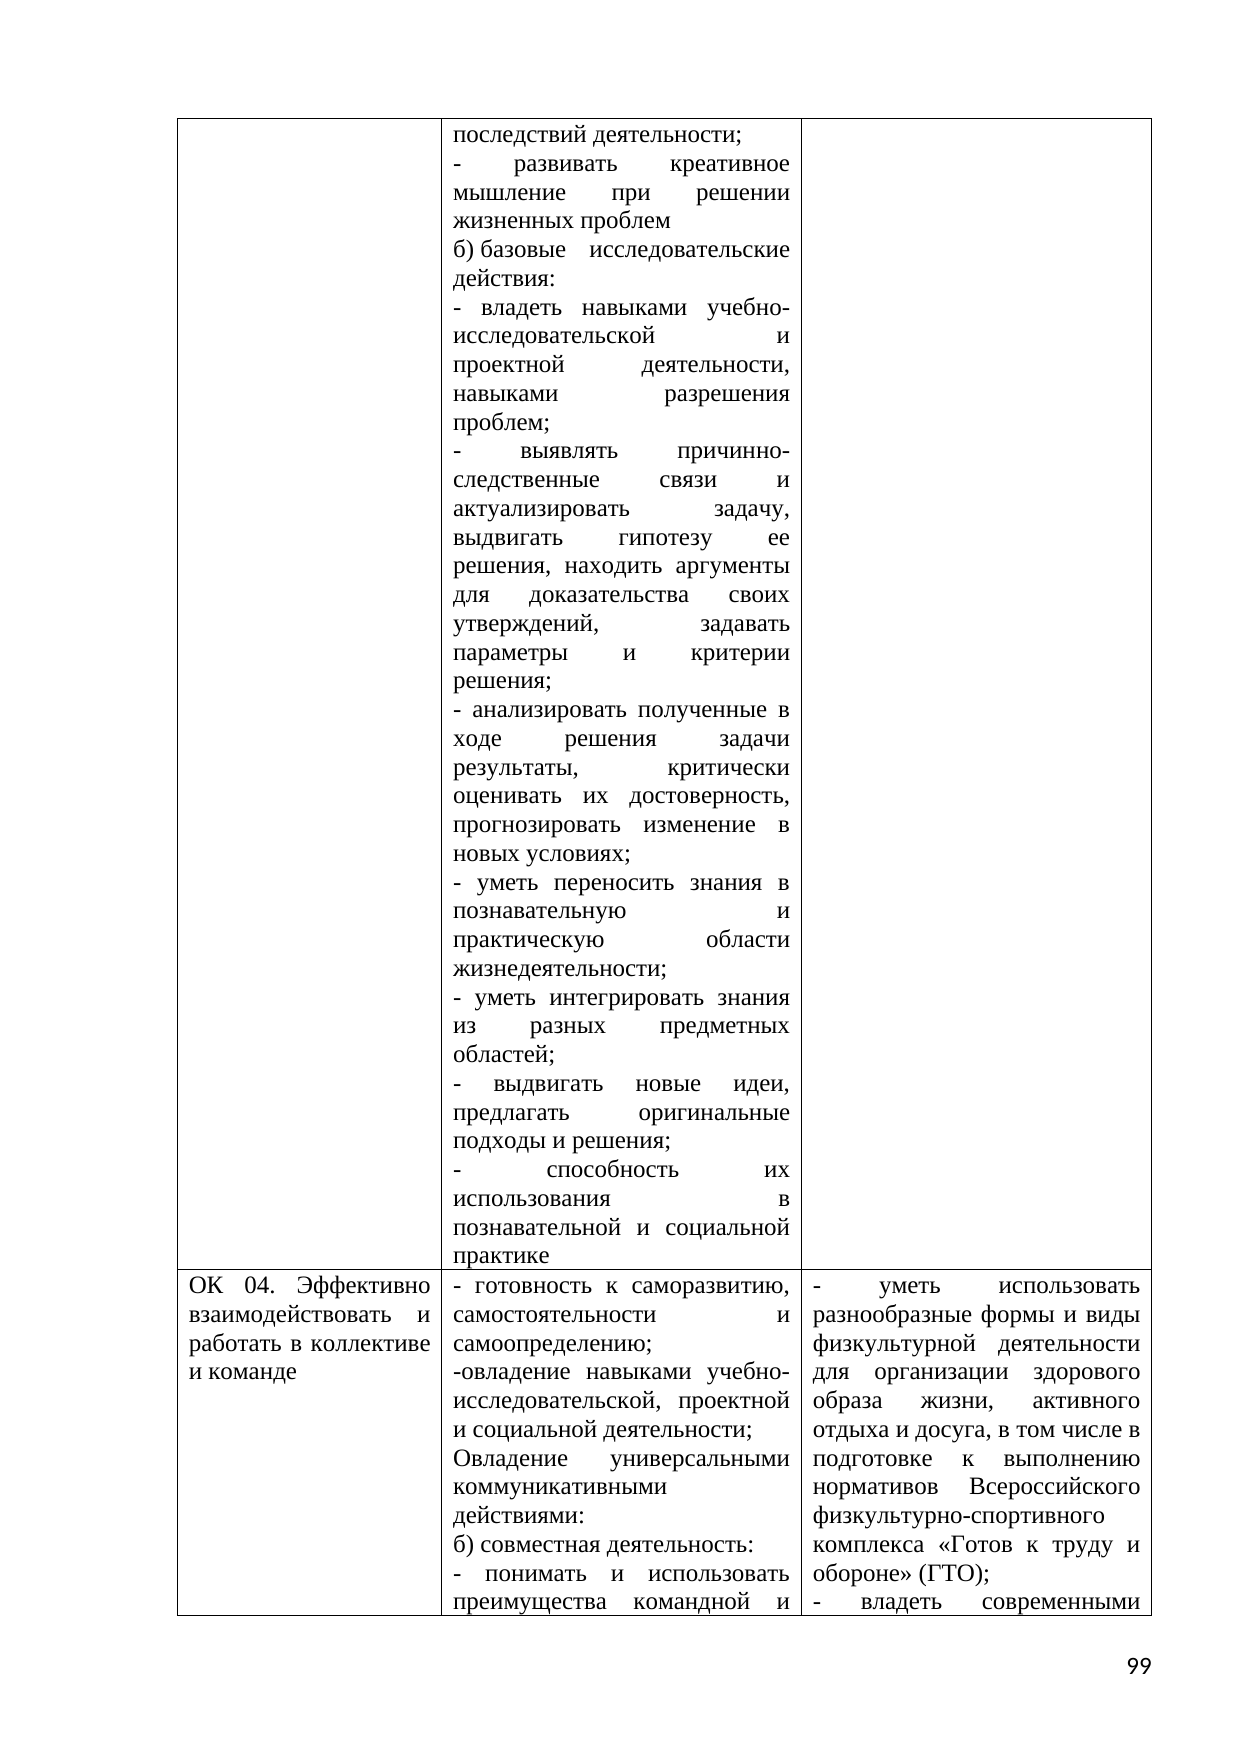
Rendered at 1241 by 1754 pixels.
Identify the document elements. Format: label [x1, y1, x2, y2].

table_cell [802, 119, 1151, 1269]
table_cell [178, 1270, 441, 1615]
table_cell [442, 1270, 801, 1615]
table_cell [802, 1270, 1151, 1615]
table_cell [442, 119, 801, 1269]
table_cell [178, 119, 441, 1269]
